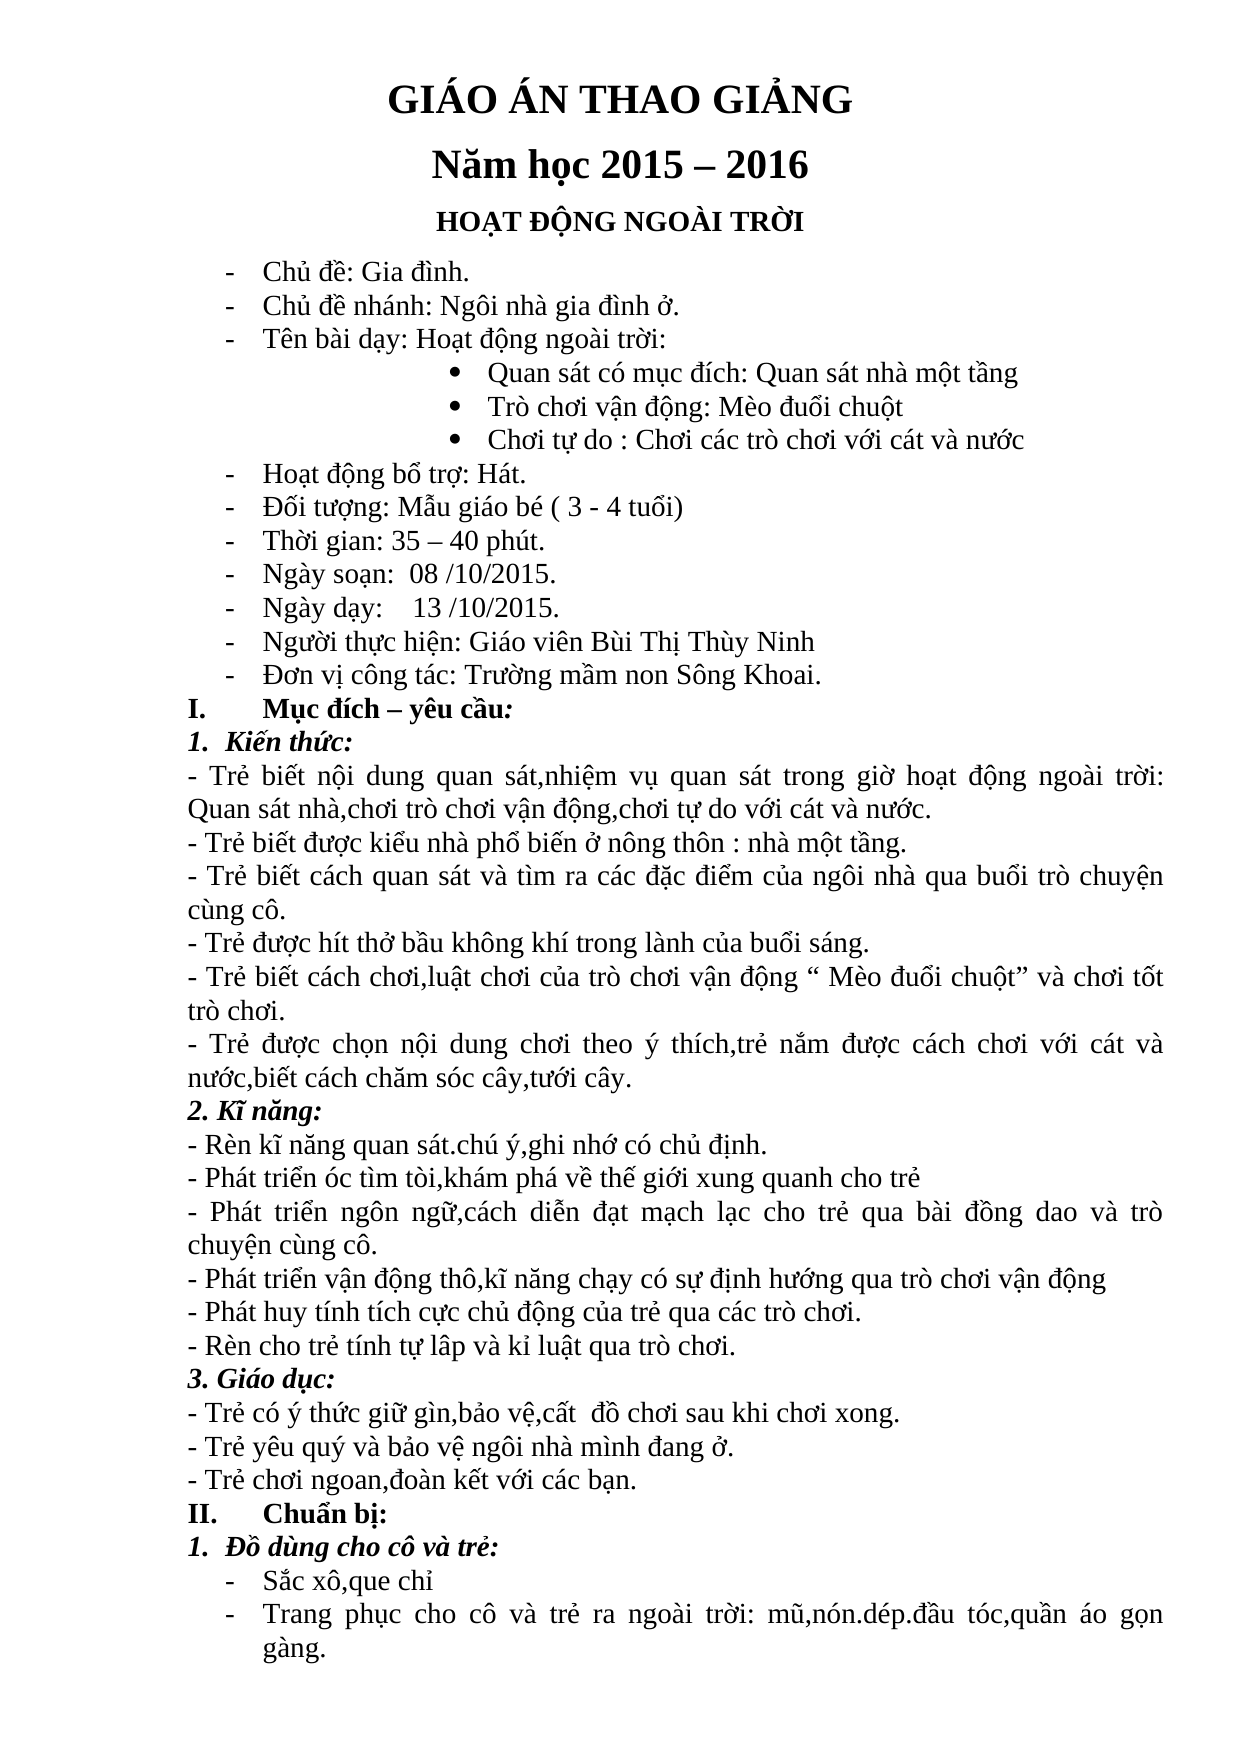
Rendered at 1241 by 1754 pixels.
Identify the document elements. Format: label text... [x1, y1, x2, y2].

text - Phát huy tính tích cực chủ động của trẻ qua các trò chơi. [187, 1294, 1165, 1328]
list Thời gian: 35 – 40 phút. [225, 523, 1165, 557]
text - Trẻ có ý thức giữ gìn,bảo vệ,cất đồ chơi sau khi chơi xong. [187, 1395, 1165, 1429]
list Hoạt động bổ trợ: Hát. [225, 456, 1165, 489]
text - Trẻ biết được kiểu nhà phổ biến ở nông thôn : nhà một tầng. [187, 825, 1165, 858]
text - Trẻ biết cách quan sát và tìm ra các đặc điểm của ngôi nhà qua buổi trò chuyện cùng cô. [187, 858, 1165, 926]
text - Rèn kĩ năng quan sát.chú ý,ghi nhớ có chủ định. [187, 1127, 1165, 1160]
text 3. Giáo dục: [187, 1362, 1165, 1395]
list Ngày dạy: 13 /10/2015. [225, 590, 1165, 624]
text Năm học 2015 – 2016 [75, 139, 1165, 187]
list Chuẩn bị: [187, 1496, 1165, 1529]
list Ngày soạn: 08 /10/2015. [225, 557, 1165, 590]
text - Trẻ được hít thở bầu không khí trong lành của buổi sáng. [187, 926, 1165, 959]
text - Trẻ biết cách chơi,luật chơi của trò chơi vận động “ Mèo đuổi chuột” và chơi tốt trò chơi. [187, 959, 1165, 1026]
list Đồ dùng cho cô và trẻ: [187, 1529, 1165, 1563]
list Mục đích – yêu cầu: [187, 691, 1165, 724]
text 2. Kĩ năng: [187, 1093, 1165, 1127]
text HOẠT ĐỘNG NGOÀI TRỜI [75, 204, 1165, 238]
text - Rèn cho trẻ tính tự lâp và kỉ luật qua trò chơi. [187, 1328, 1165, 1362]
list Chơi tự do : Chơi các trò chơi với cát và nước [450, 422, 1165, 456]
list Đơn vị công tác: Trường mầm non Sông Khoai. [225, 657, 1165, 691]
text - Phát triển vận động thô,kĩ năng chạy có sự định hướng qua trò chơi vận động [187, 1261, 1165, 1294]
text - Phát triển óc tìm tòi,khám phá về thế giới xung quanh cho trẻ [187, 1160, 1165, 1194]
text - Trẻ biết nội dung quan sát,nhiệm vụ quan sát trong giờ hoạt động ngoài trời: Quan sát nhà,chơi trò chơi vận động,chơi tự do với cát và nước. [187, 758, 1165, 825]
text GIÁO ÁN THAO GIẢNG [75, 75, 1165, 123]
list Chủ đề nhánh: Ngôi nhà gia đình ở. [225, 288, 1165, 321]
list Người thực hiện: Giáo viên Bùi Thị Thùy Ninh [225, 624, 1165, 657]
list Trò chơi vận động: Mèo đuổi chuột [450, 389, 1165, 422]
list Kiến thức: [187, 724, 1165, 758]
list Tên bài dạy: Hoạt động ngoài trời: [225, 321, 1165, 355]
list Trang phục cho cô và trẻ ra ngoài trời: mũ,nón.dép.đầu tóc,quần áo gọn gàng. [225, 1596, 1165, 1663]
list Quan sát có mục đích: Quan sát nhà một tầng [450, 355, 1165, 389]
text - Phát triển ngôn ngữ,cách diễn đạt mạch lạc cho trẻ qua bài đồng dao và trò chuyện cùng cô. [187, 1194, 1165, 1261]
text - Trẻ được chọn nội dung chơi theo ý thích,trẻ nắm được cách chơi với cát và nước,biết cách chăm sóc cây,tưới cây. [187, 1026, 1165, 1093]
text - Trẻ chơi ngoan,đoàn kết với các bạn. [187, 1462, 1165, 1496]
text - Trẻ yêu quý và bảo vệ ngôi nhà mình đang ở. [187, 1429, 1165, 1462]
list Đối tượng: Mẫu giáo bé ( 3 - 4 tuổi) [225, 489, 1165, 523]
list Chủ đề: Gia đình. [225, 254, 1165, 288]
list Sắc xô,que chỉ [225, 1563, 1165, 1596]
